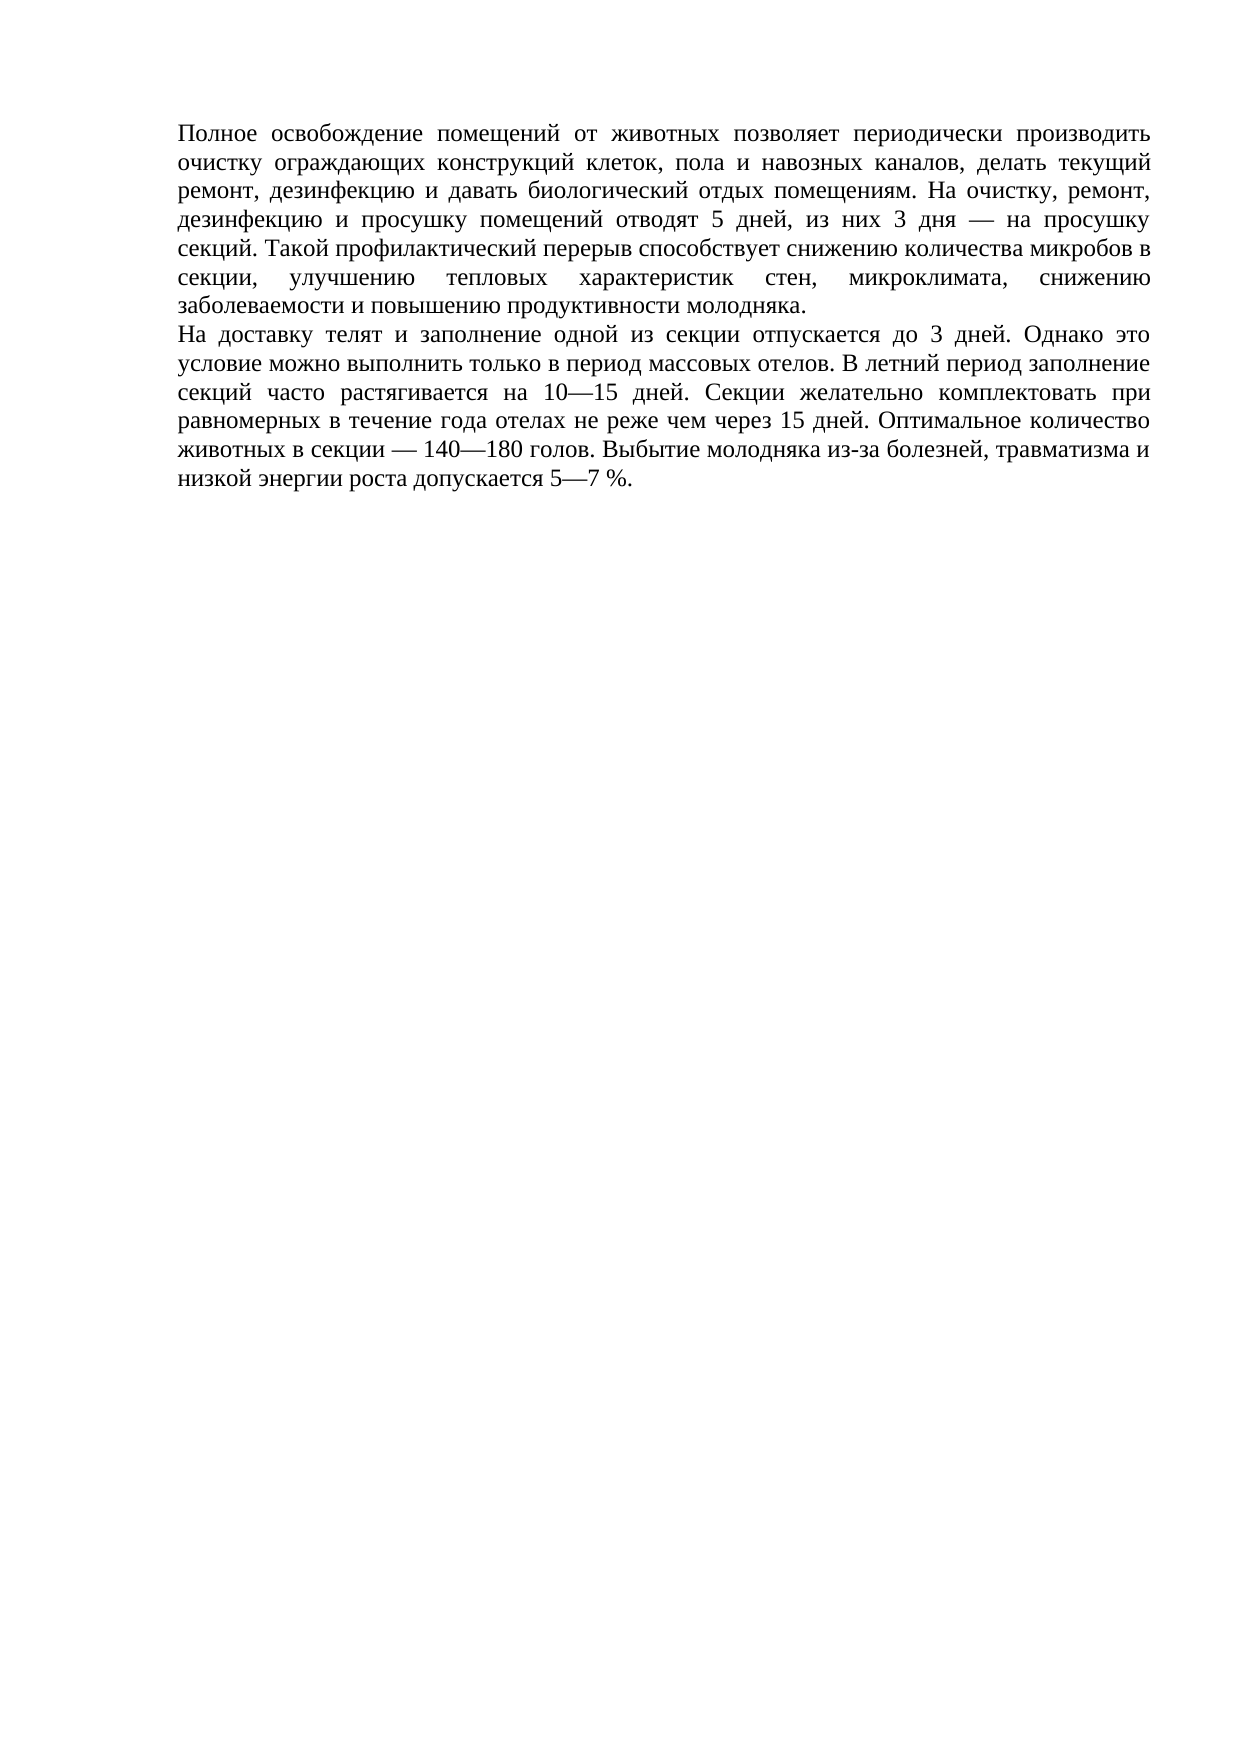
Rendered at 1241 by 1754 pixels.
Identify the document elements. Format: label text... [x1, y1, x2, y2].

text Полное освобождение помещений от животных позволяет периодически производить очистку ограждающих конструкций клеток, пола и навозных каналов, делать текущий ремонт, дезинфекцию и давать биологический отдых помещениям. На очистку, ремонт, дезинфекцию и просушку помещений отводят 5 дней, из них 3 дня — на просушку секций. Такой профилактический перерыв способствует снижению количества микробов в секции, улучшению тепловых характеристик стен, микроклимата, снижению заболеваемости и повышению продуктивности молодняка. [177, 118, 1152, 319]
text На доставку телят и заполнение одной из секции отпускается до 3 дней. Однако это условие можно выполнить только в период массовых отелов. В летний период заполнение секций часто растягивается на 10—15 дней. Секции желательно комплектовать при равномерных в течение года отелах не реже чем через 15 дней. Оптимальное количество животных в секции — 140—180 голов. Выбытие молодняка из-за болезней, травматизма и низкой энергии роста допускается 5—7 %. [177, 319, 1152, 492]
